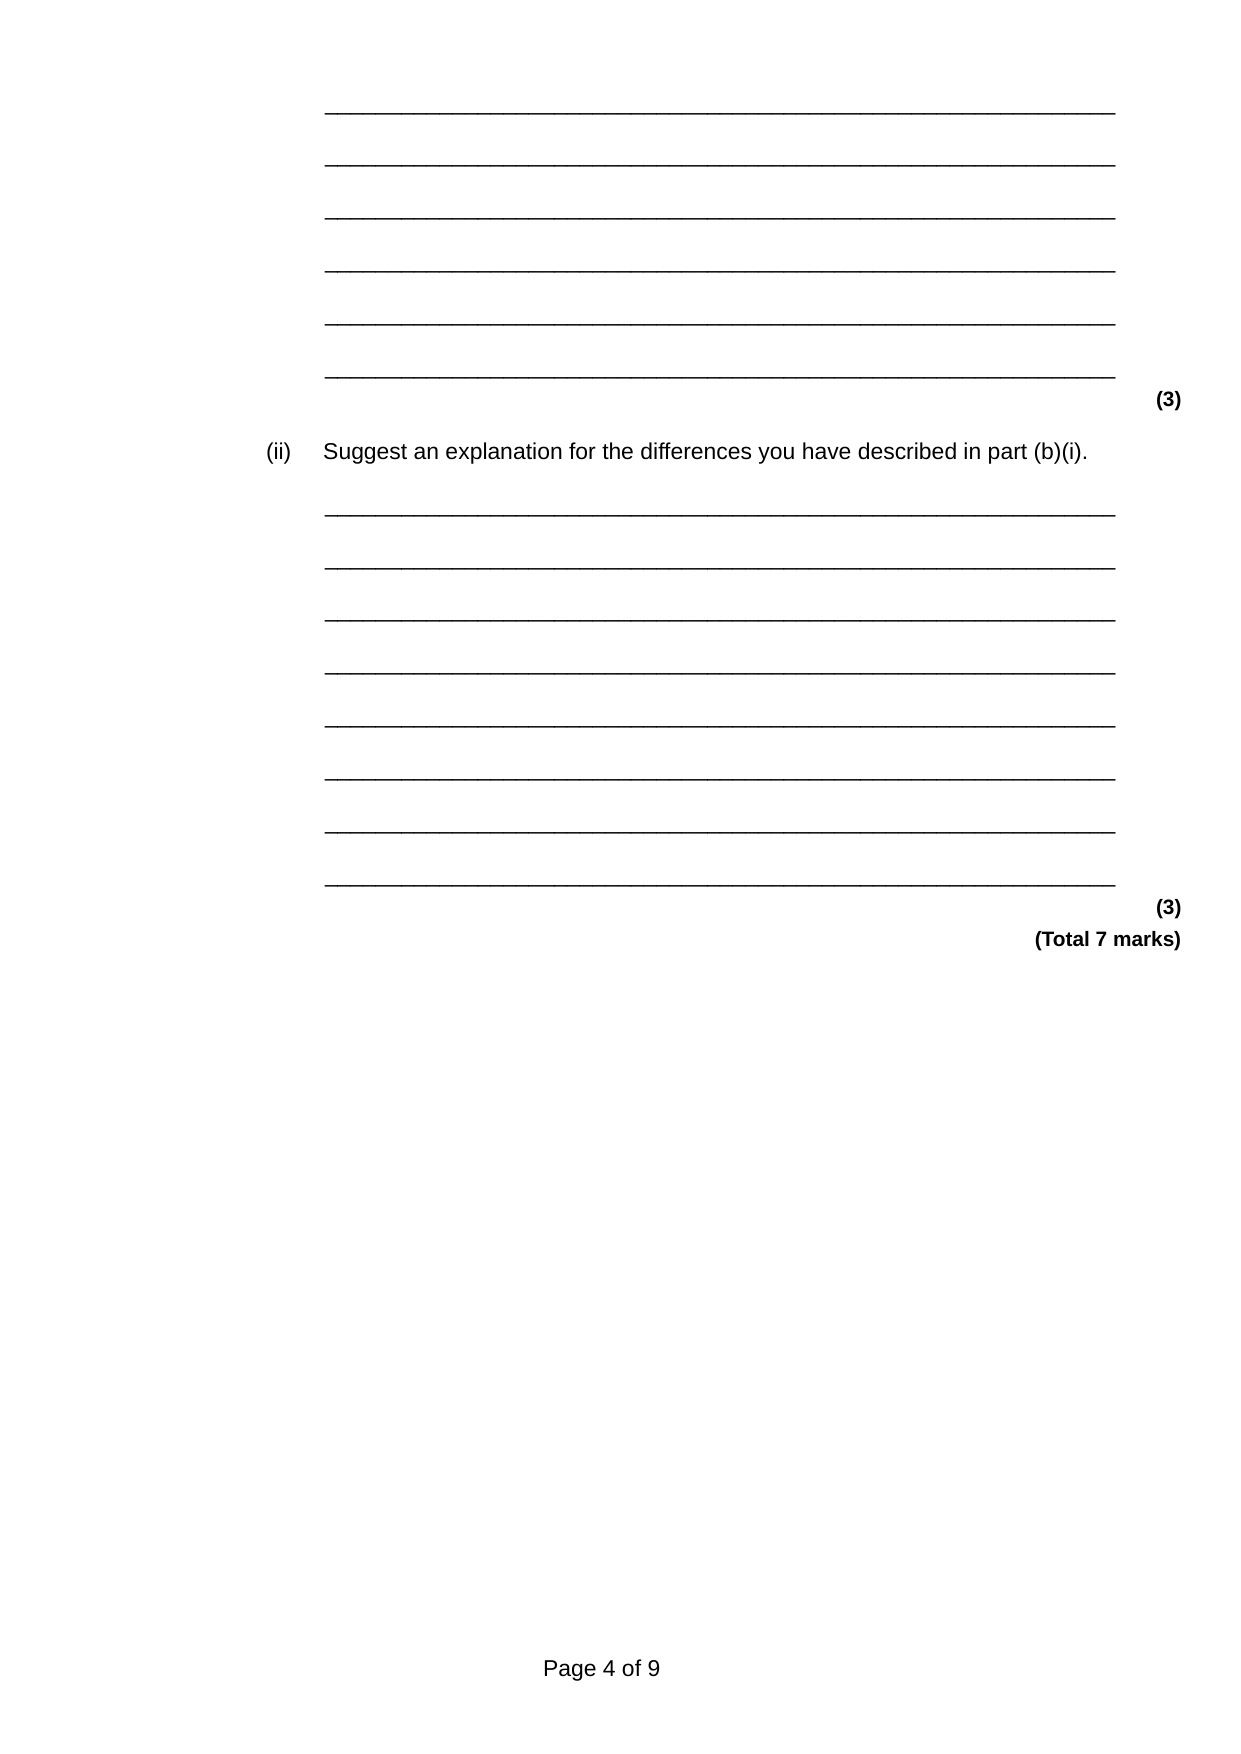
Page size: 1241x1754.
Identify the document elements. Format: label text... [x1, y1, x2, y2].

text (ii) Suggest an explanation for the differences you have described in part (b)(i). [266, 438, 1122, 464]
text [325, 141, 1122, 168]
text ______________________________________________________________ [325, 808, 1122, 834]
text ______________________________________________________________ [325, 596, 1122, 623]
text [325, 194, 1122, 221]
text ______________________________________________________________ [325, 649, 1122, 676]
text (3) [148, 895, 1181, 919]
text ______________________________________________________________ [325, 300, 1122, 327]
text ______________________________________________________________ [325, 755, 1122, 781]
text (Total 7 marks) [148, 927, 1181, 951]
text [325, 88, 1122, 115]
text ______________________________________________________________ [325, 861, 1122, 887]
text ______________________________________________________________ [325, 353, 1122, 379]
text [325, 247, 1122, 274]
text ______________________________________________________________ [325, 702, 1122, 728]
text (3) [148, 387, 1181, 411]
text ______________________________________________________________ [325, 491, 1122, 517]
text ______________________________________________________________ [325, 543, 1122, 570]
